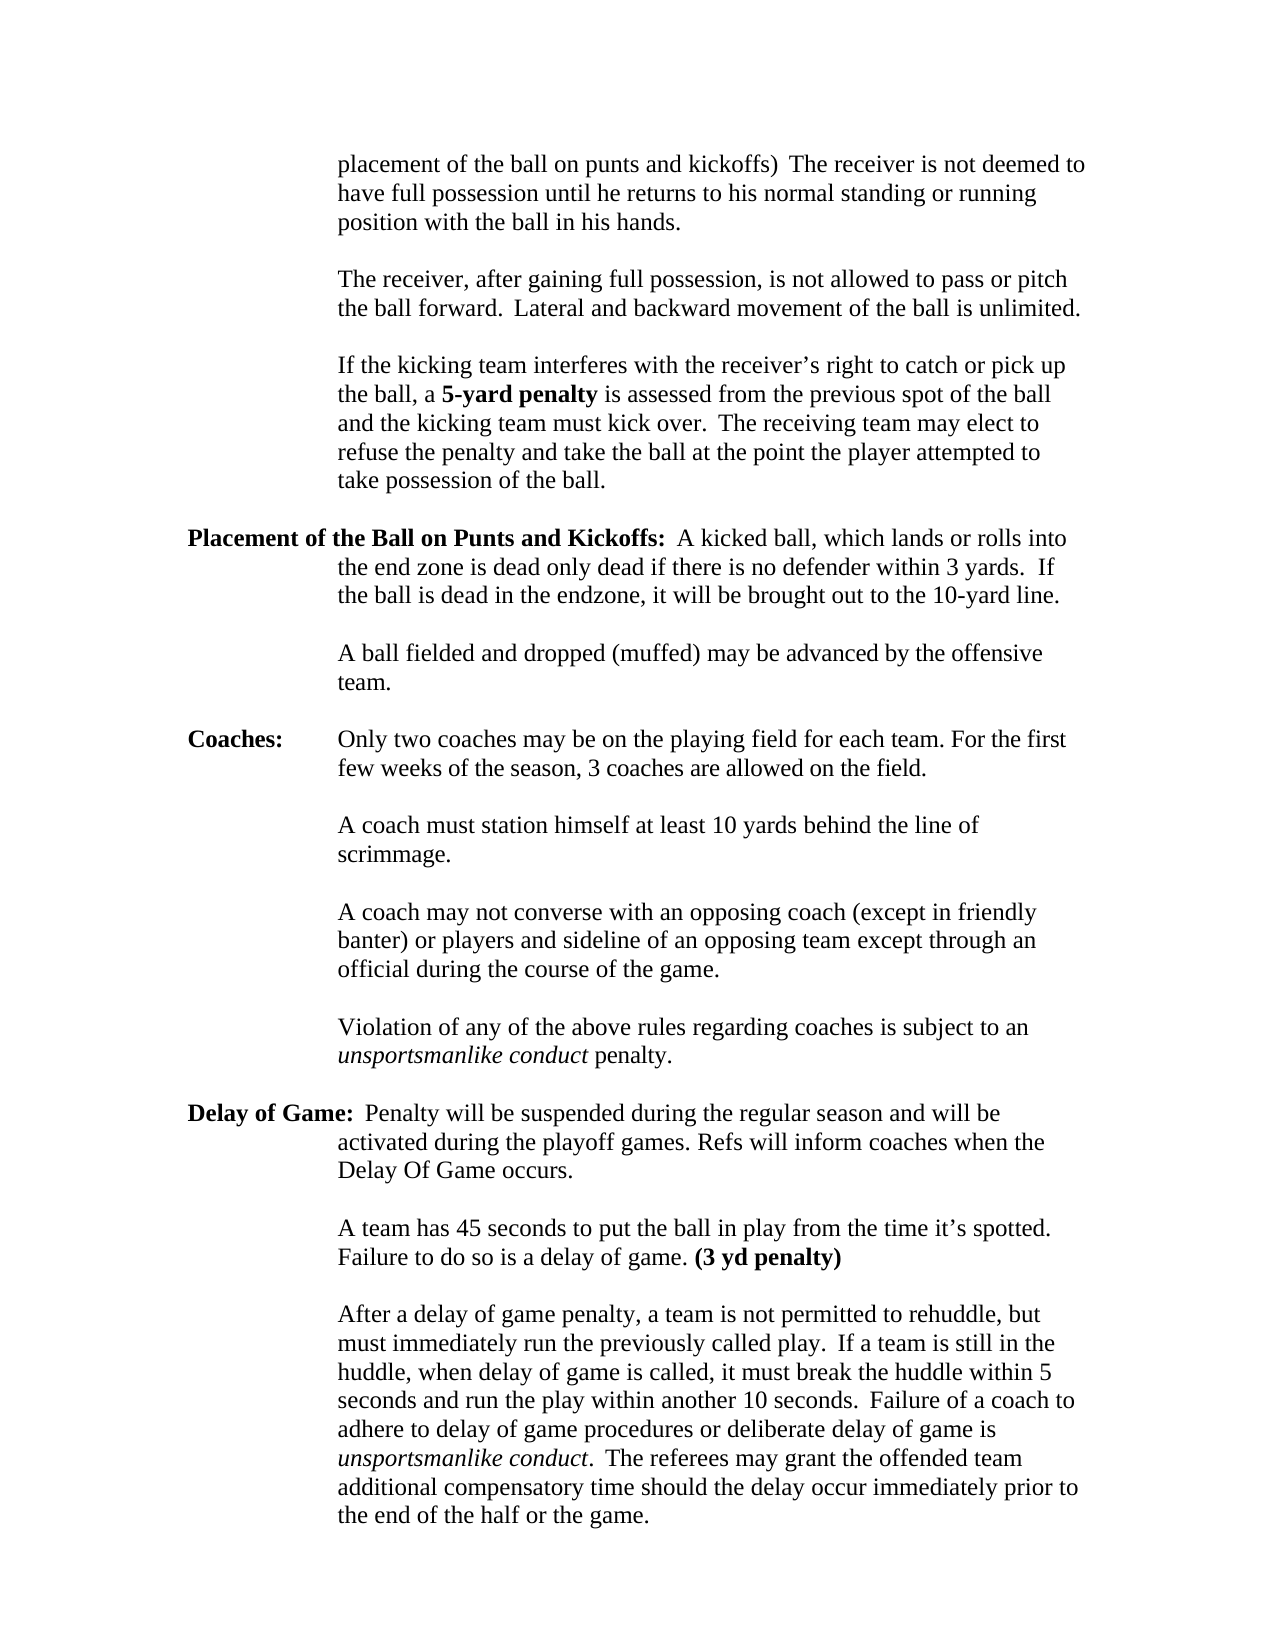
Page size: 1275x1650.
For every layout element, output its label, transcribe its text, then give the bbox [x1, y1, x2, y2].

text Delay of Game: Penalty will be suspended during the regular season and will be activated during the playoff games. Refs will inform coaches when the Delay Of Game occurs. [187, 1098, 1074, 1184]
text If the kicking team interferes with the receiver’s right to catch or pick up the ball, a 5-yard penalty is assessed from the previous spot of the ball and the kicking team must kick over. The receiving team may elect to refuse the penalty and take the ball at the point the player attempted to take possession of the ball. [337, 350, 1074, 494]
text unsportsmanlike conduct penalty. [337, 1040, 1100, 1069]
text Placement of the Ball on Punts and Kickoffs: A kicked ball, which lands or rolls into the end zone is dead only dead if there is no defender within 3 yards. If the ball is dead in the endzone, it will be brought out to the 10-yard line. [187, 523, 1074, 609]
text Violation of any of the above rules regarding coaches is subject to an [337, 1012, 1100, 1040]
text After a delay of game penalty, a team is not permitted to rehuddle, but must immediately run the previously called play. If a team is still in the huddle, when delay of game is called, it must break the huddle within 5 seconds and run the play within another 10 seconds. Failure of a coach to adhere to delay of game procedures or deliberate delay of game is unsportsmanlike conduct. The referees may grant the offended team additional compensatory time should the delay occur immediately prior to the end of the half or the game. [337, 1299, 1085, 1529]
text The receiver, after gaining full possession, is not allowed to pass or pitch the ball forward. Lateral and backward movement of the ball is unlimited. [337, 264, 1085, 322]
text A coach must station himself at least 10 yards behind the line of scrimmage. [337, 810, 1074, 868]
text A team has 45 seconds to put the ball in play from the time it’s spotted. Failure to do so is a delay of game. (3 yd penalty) [337, 1213, 1074, 1270]
text placement of the ball on punts and kickoffs) The receiver is not deemed to have full possession until he returns to his normal standing or running position with the ball in his hands. [337, 149, 1085, 235]
text A coach may not converse with an opposing coach (except in friendly banter) or players and sideline of an opposing team except through an official during the course of the game. [337, 897, 1037, 983]
text Coaches: Only two coaches may be on the playing field for each team. For the first few weeks of the season, 3 coaches are allowed on the field. [187, 724, 1100, 782]
text A ball fielded and dropped (muffed) may be advanced by the offensive team. [337, 638, 1100, 695]
